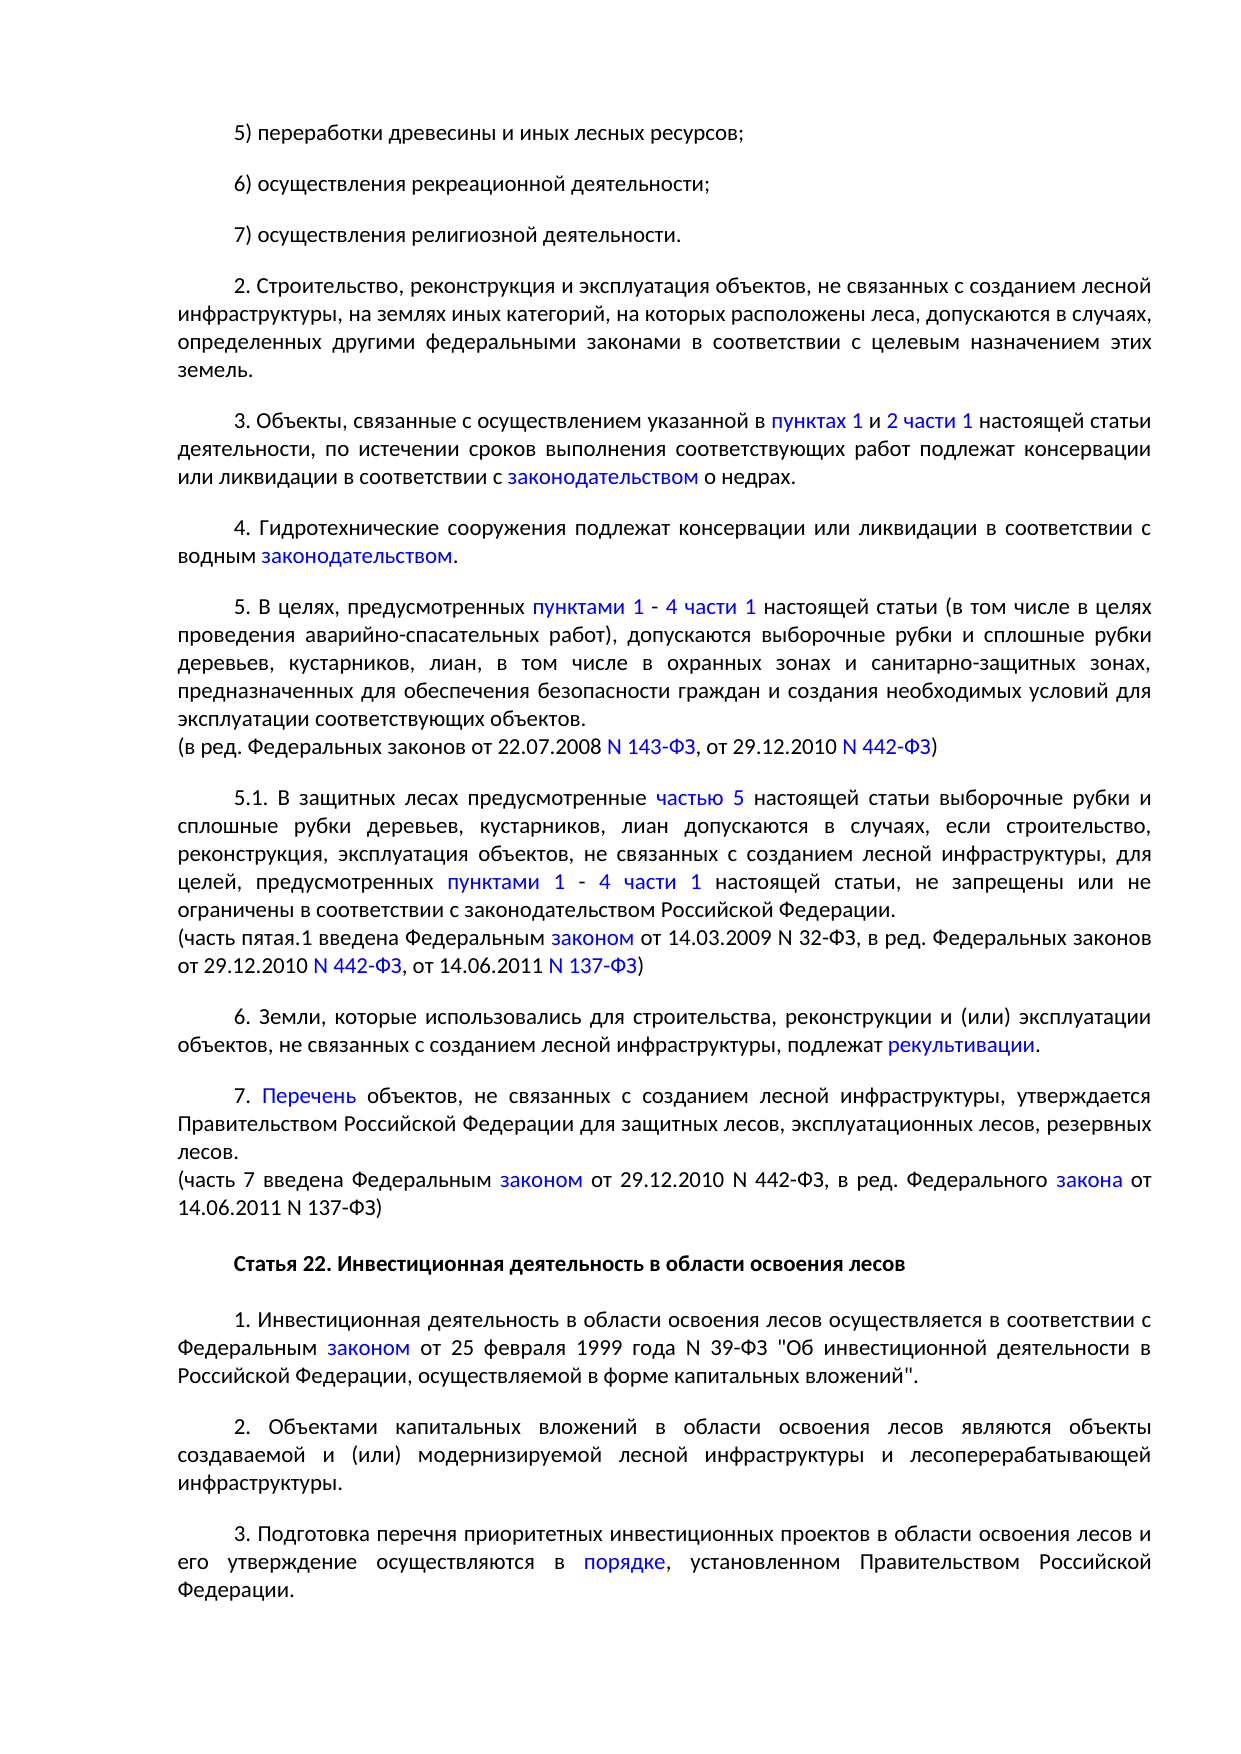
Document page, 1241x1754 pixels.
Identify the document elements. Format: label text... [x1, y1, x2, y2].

text 4. Гидротехнические сооружения подлежат консервации или ликвидации в соответствии с водным законодательством. [177, 513, 1152, 569]
title Статья 22. Инвестиционная деятельность в области освоения лесов [177, 1249, 1152, 1277]
text 5.1. В защитных лесах предусмотренные частью 5 настоящей статьи выборочные рубки и сплошные рубки деревьев, кустарников, лиан допускаются в случаях, если строительство, реконструкция, эксплуатация объектов, не связанных с созданием лесной инфраструктуры, для целей, предусмотренных пунктами 1 - 4 части 1 настоящей статьи, не запрещены или не ограничены в соответствии с законодательством Российской Федерации. [177, 783, 1152, 923]
text (в ред. Федеральных законов от 22.07.2008 N 143-ФЗ, от 29.12.2010 N 442-ФЗ) [177, 732, 1152, 760]
text 7. Перечень объектов, не связанных с созданием лесной инфраструктуры, утверждается Правительством Российской Федерации для защитных лесов, эксплуатационных лесов, резервных лесов. [177, 1081, 1152, 1165]
text 2. Строительство, реконструкция и эксплуатация объектов, не связанных с созданием лесной инфраструктуры, на землях иных категорий, на которых расположены леса, допускаются в случаях, определенных другими федеральными законами в соответствии с целевым назначением этих земель. [177, 271, 1152, 383]
text 1. Инвестиционная деятельность в области освоения лесов осуществляется в соответствии с Федеральным законом от 25 февраля 1999 года N 39-ФЗ "Об инвестиционной деятельности в Российской Федерации, осуществляемой в форме капитальных вложений". [177, 1305, 1152, 1389]
text 5. В целях, предусмотренных пунктами 1 - 4 части 1 настоящей статьи (в том числе в целях проведения аварийно-спасательных работ), допускаются выборочные рубки и сплошные рубки деревьев, кустарников, лиан, в том числе в охранных зонах и санитарно-защитных зонах, предназначенных для обеспечения безопасности граждан и создания необходимых условий для эксплуатации соответствующих объектов. [177, 592, 1152, 732]
text 5) переработки древесины и иных лесных ресурсов; [177, 118, 1152, 146]
text 6. Земли, которые использовались для строительства, реконструкции и (или) эксплуатации объектов, не связанных с созданием лесной инфраструктуры, подлежат рекультивации. [177, 1002, 1152, 1058]
text 7) осуществления религиозной деятельности. [177, 220, 1152, 248]
text 3. Объекты, связанные с осуществлением указанной в пунктах 1 и 2 части 1 настоящей статьи деятельности, по истечении сроков выполнения соответствующих работ подлежат консервации или ликвидации в соответствии с законодательством о недрах. [177, 406, 1152, 490]
text 2. Объектами капитальных вложений в области освоения лесов являются объекты создаваемой и (или) модернизируемой лесной инфраструктуры и лесоперерабатывающей инфраструктуры. [177, 1412, 1152, 1496]
text 3. Подготовка перечня приоритетных инвестиционных проектов в области освоения лесов и его утверждение осуществляются в порядке, установленном Правительством Российской Федерации. [177, 1519, 1152, 1603]
text (часть 7 введена Федеральным законом от 29.12.2010 N 442-ФЗ, в ред. Федерального закона от 14.06.2011 N 137-ФЗ) [177, 1165, 1152, 1221]
text 6) осуществления рекреационной деятельности; [177, 169, 1152, 197]
text (часть пятая.1 введена Федеральным законом от 14.03.2009 N 32-ФЗ, в ред. Федеральных законов от 29.12.2010 N 442-ФЗ, от 14.06.2011 N 137-ФЗ) [177, 923, 1152, 979]
